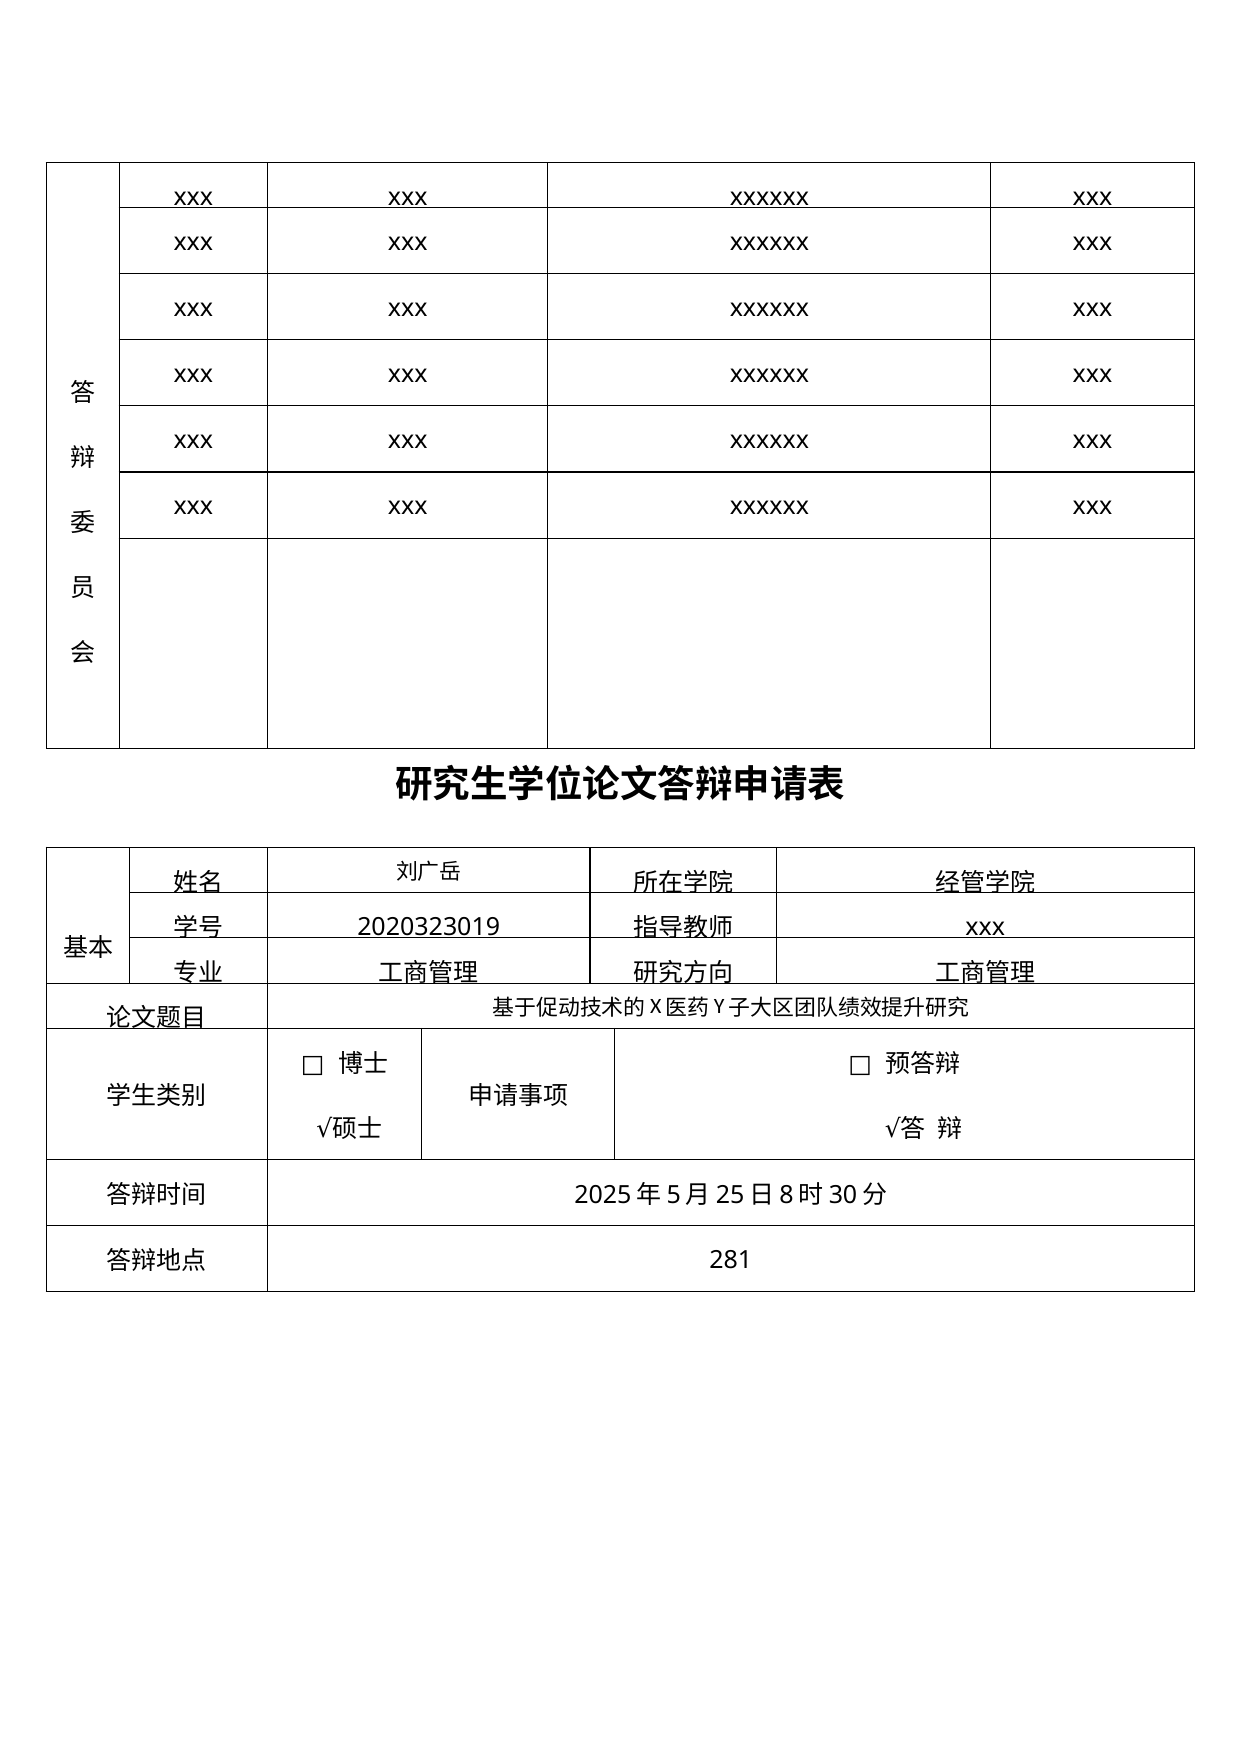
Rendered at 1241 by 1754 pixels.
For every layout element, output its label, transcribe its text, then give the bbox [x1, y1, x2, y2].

table_header 经管学院 [777, 848, 1194, 892]
table_cell xxx [120, 208, 267, 273]
table_cell [120, 539, 267, 748]
table_cell 答辩地点 [47, 1226, 267, 1291]
table_cell 研究方向 [591, 938, 776, 982]
table_cell xxx [268, 406, 547, 471]
table_cell xxx [120, 163, 267, 207]
table_cell xxxxxx [548, 340, 990, 405]
table_cell 工商管理 [268, 938, 589, 982]
table_cell 申请事项 [422, 1029, 614, 1159]
table_cell 论文题目 [47, 984, 267, 1028]
table_header 刘广岳 [268, 848, 589, 892]
table_cell xxx [991, 473, 1194, 537]
table_cell 答 辩 委 员 会 [47, 163, 119, 748]
table_cell xxx [120, 473, 267, 537]
table_cell 2020323019 [268, 893, 589, 937]
table_cell [268, 539, 547, 748]
table_cell xxx [120, 340, 267, 405]
table_cell [548, 539, 990, 748]
table_cell 281 [268, 1226, 1194, 1291]
table_cell 博士 √硕士 [268, 1029, 421, 1159]
table_header 所在学院 [591, 848, 776, 892]
table_cell xxx [268, 340, 547, 405]
table_cell xxx [120, 274, 267, 339]
table_cell xxxxxx [548, 274, 990, 339]
table_cell xxx [991, 406, 1194, 471]
table_cell xxx [991, 340, 1194, 405]
table_cell xxx [120, 406, 267, 471]
table_cell 2025年5月25日8时30分 [268, 1160, 1194, 1225]
table_cell xxxxxx [548, 208, 990, 273]
table_cell xxxxxx [548, 163, 990, 207]
table_cell [991, 539, 1194, 748]
table_cell xxx [991, 274, 1194, 339]
table_cell xxx [268, 473, 547, 537]
table_cell xxx [268, 163, 547, 207]
table_cell 预答辩 √答 辩 [615, 1029, 1194, 1159]
table_header 姓名 [130, 848, 267, 892]
table_header 基本 信息 [47, 848, 129, 982]
table_cell xxx [777, 893, 1194, 937]
table_cell xxxxxx [548, 406, 990, 471]
table_cell 指导教师 [591, 893, 776, 937]
table_cell 学号 [130, 893, 267, 937]
table_cell 专业 [130, 938, 267, 982]
text 研究生学位论文答辩申请表 [187, 749, 1053, 814]
table_cell 基于促动技术的X医药Y子大区团队绩效提升研究 [268, 984, 1194, 1028]
table_cell 答辩时间 [47, 1160, 267, 1225]
table_cell 工商管理 [777, 938, 1194, 982]
table_cell xxx [991, 208, 1194, 273]
table_cell xxx [268, 208, 547, 273]
table_cell xxx [268, 274, 547, 339]
table_cell xxx [991, 163, 1194, 207]
table_cell 学生类别 [47, 1029, 267, 1159]
table_cell xxxxxx [548, 473, 990, 537]
